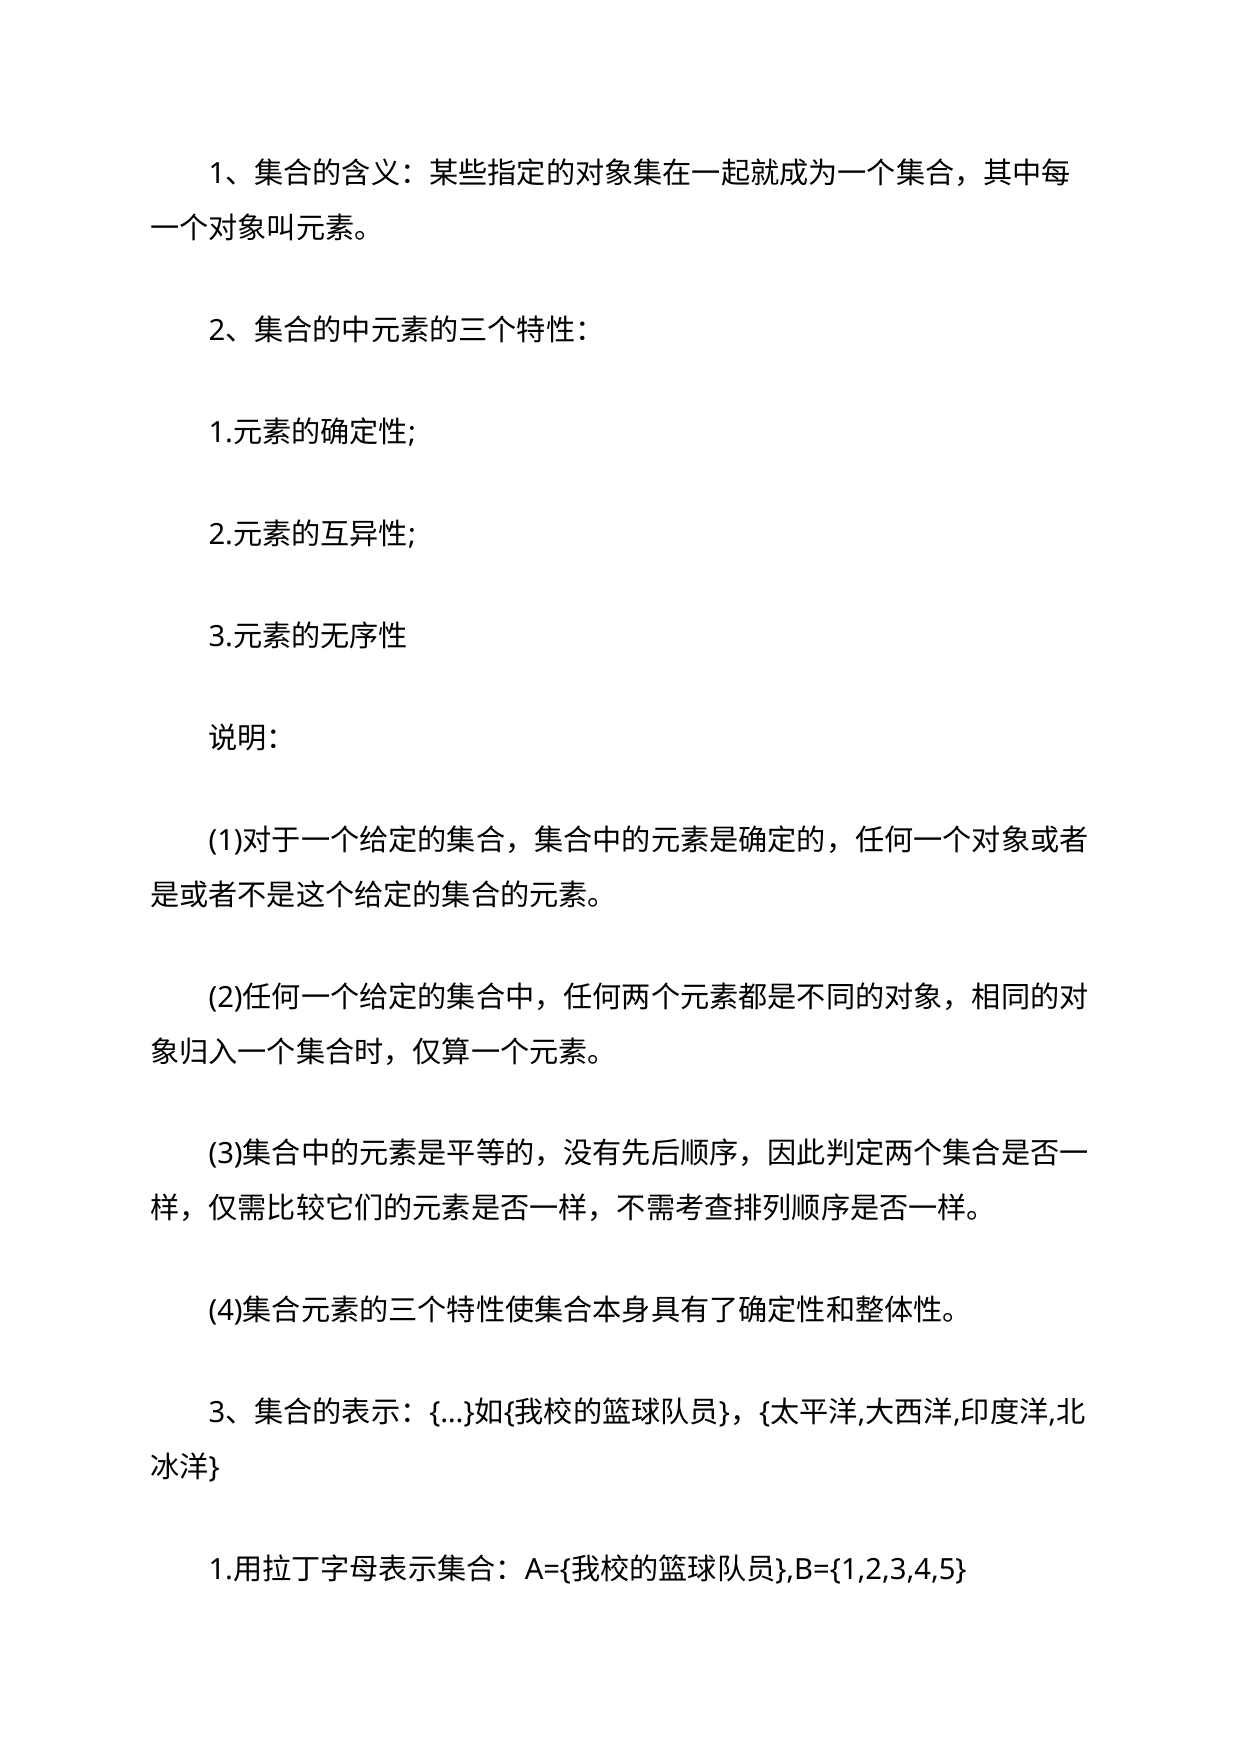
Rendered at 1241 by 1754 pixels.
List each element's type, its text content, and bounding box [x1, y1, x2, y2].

text (3)集合中的元素是平等的，没有先后顺序，因此判定两个集合是否一样，仅需比较它们的元素是否一样，不需考查排列顺序是否一样。 [150, 1130, 1090, 1227]
text 1、集合的含义：某些指定的对象集在一起就成为一个集合，其中每一个对象叫元素。 [150, 150, 1090, 247]
text (1)对于一个给定的集合，集合中的元素是确定的，任何一个对象或者是或者不是这个给定的集合的元素。 [150, 816, 1090, 914]
text 3、集合的表示：{…}如{我校的篮球队员}，{太平洋,大西洋,印度洋,北冰洋} [150, 1389, 1090, 1486]
text 1.用拉丁字母表示集合：A={我校的篮球队员},B={1,2,3,4,5} [150, 1546, 1090, 1588]
text 说明： [150, 715, 1090, 757]
text 1.元素的确定性; [150, 409, 1090, 451]
text (4)集合元素的三个特性使集合本身具有了确定性和整体性。 [150, 1287, 1090, 1329]
text (2)任何一个给定的集合中，任何两个元素都是不同的对象，相同的对象归入一个集合时，仅算一个元素。 [150, 973, 1090, 1071]
text 2、集合的中元素的三个特性： [150, 307, 1090, 349]
text 2.元素的互异性; [150, 511, 1090, 553]
text 3.元素的无序性 [150, 613, 1090, 655]
